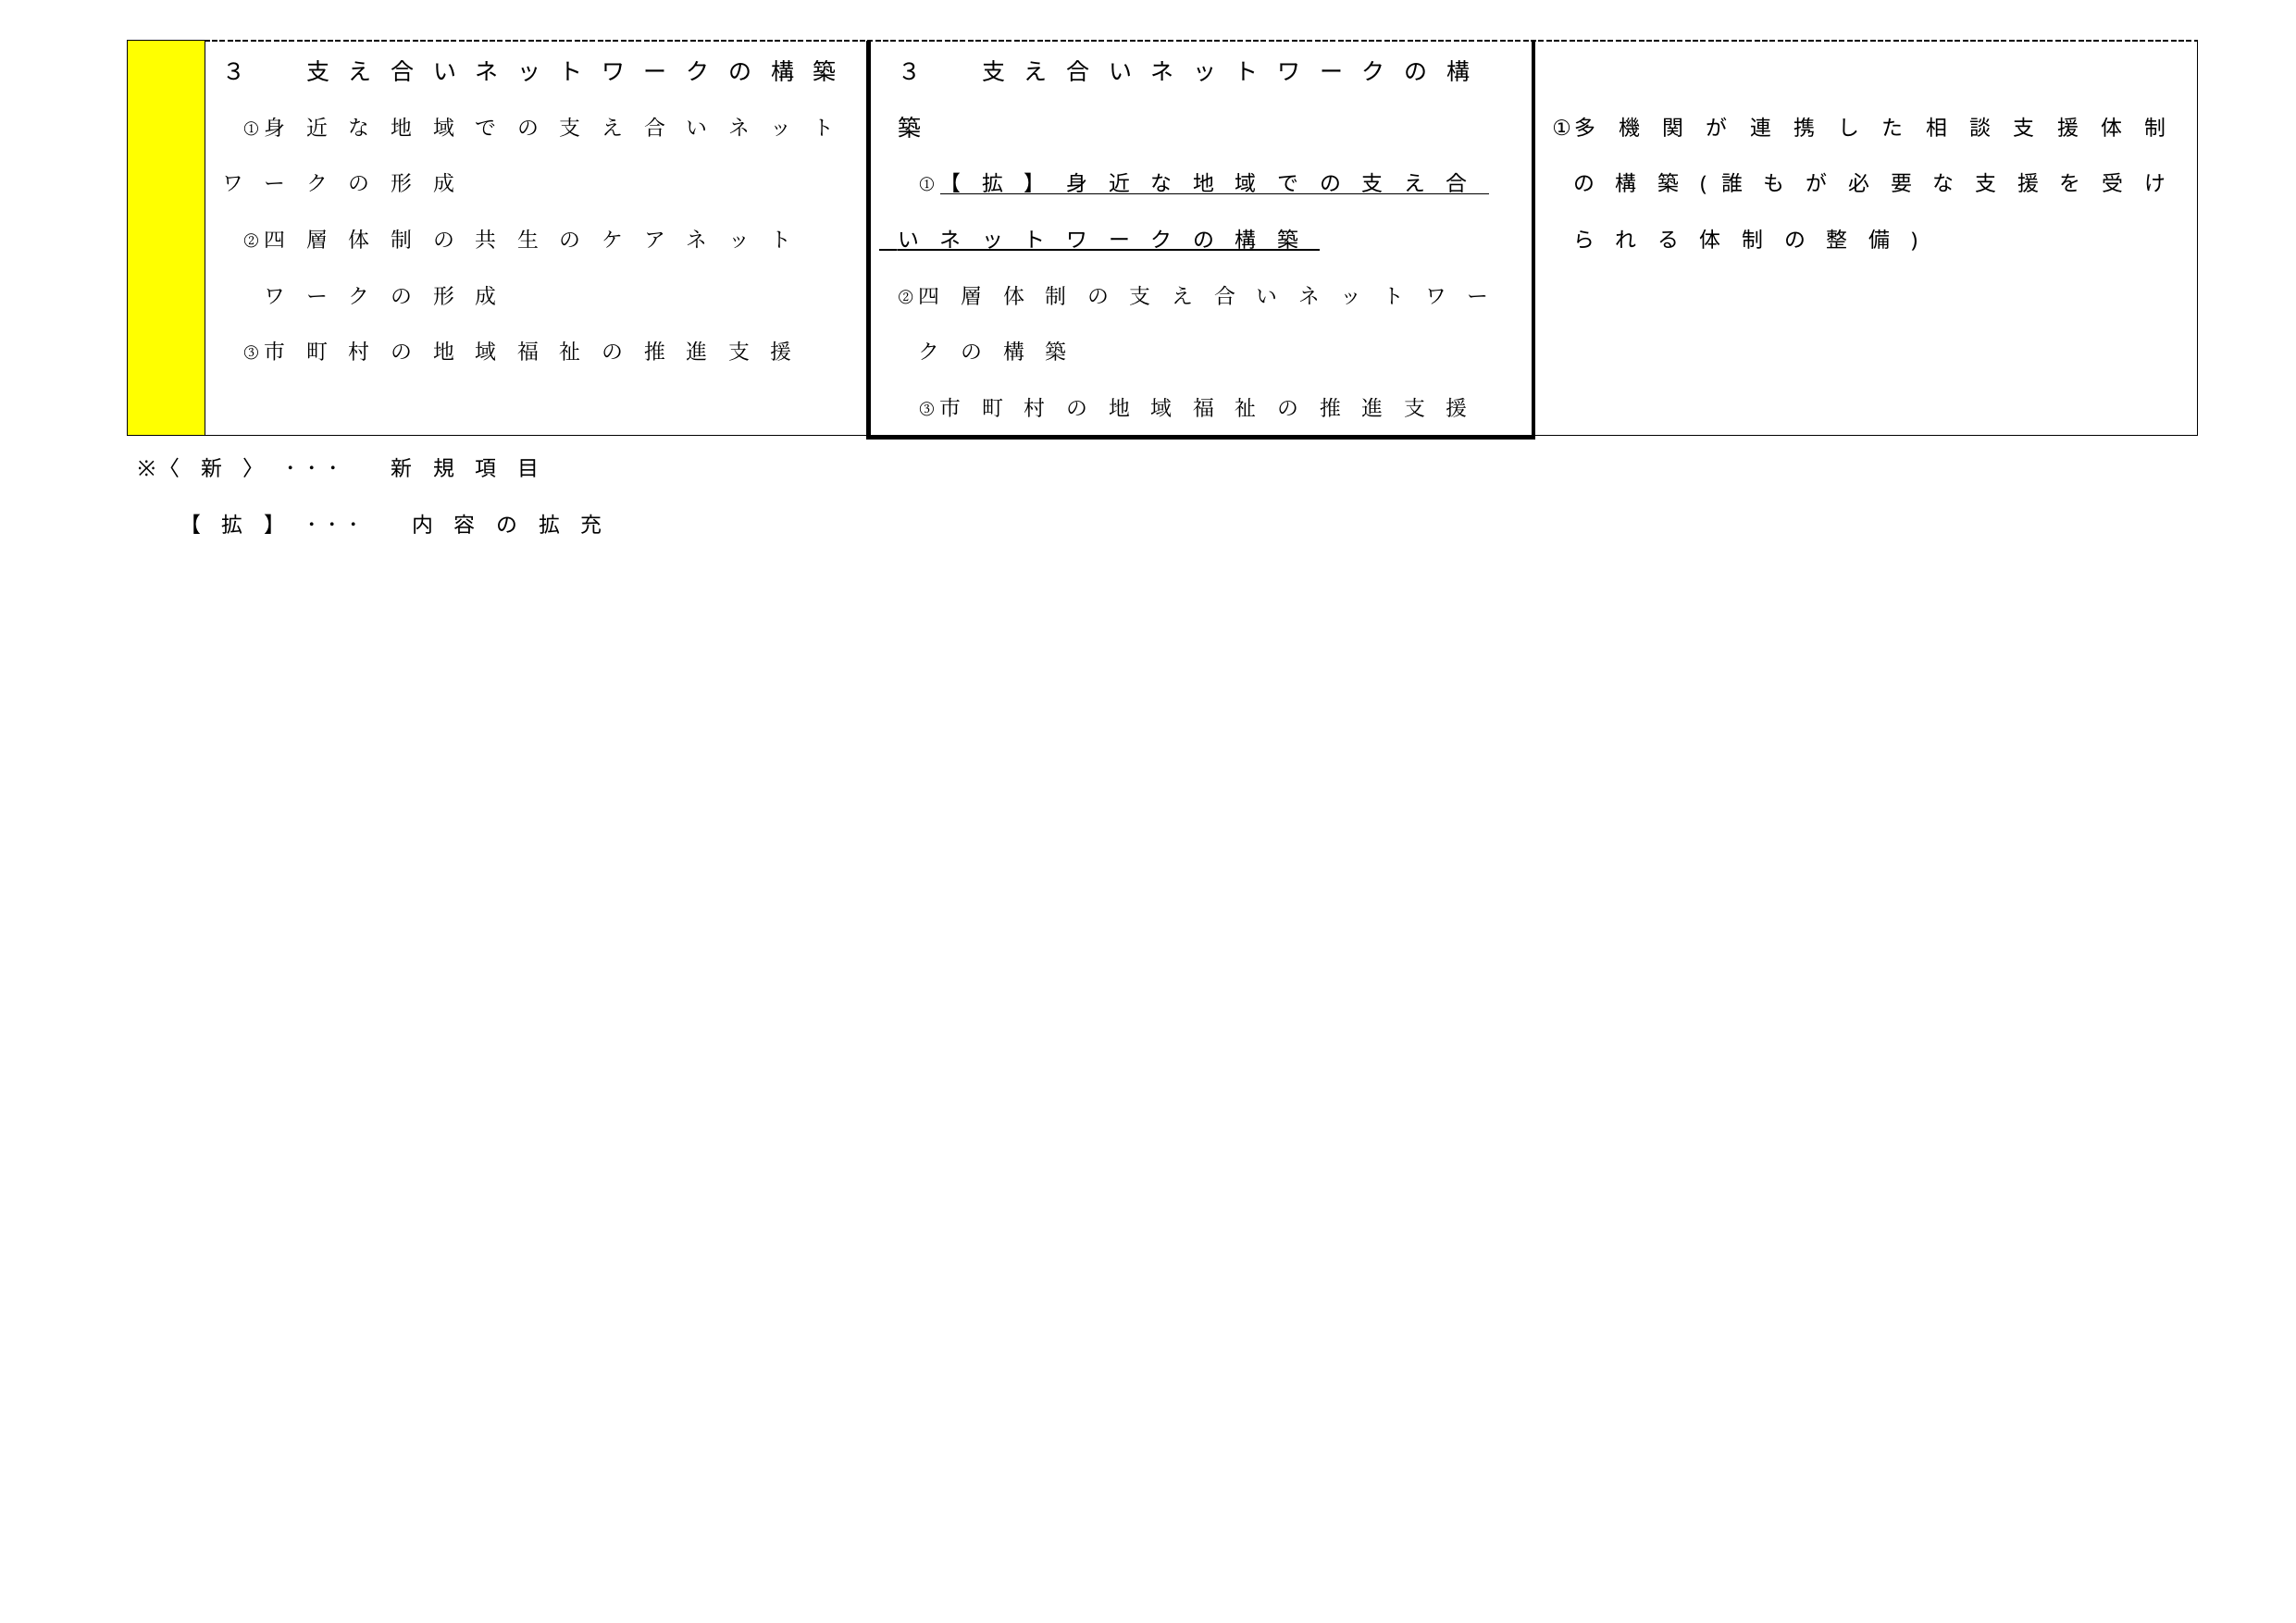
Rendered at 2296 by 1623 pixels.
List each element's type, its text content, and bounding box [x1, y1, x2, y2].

text ※〈新〉･･･ 新規項目 [137, 439, 2185, 495]
table_cell ①多機関が連携した相談支援体制の構築(誰もが必要な支援を受けられる体制の整備) [1535, 40, 2197, 435]
text 【拡】･･･ 内容の拡充 [137, 495, 2185, 551]
table_cell ３ 支え合いネットワークの構築 ①身近な地域での支え合いネットワークの形成 ②四層体制の共生のケアネットワークの形成 ③市町村の地域福祉の推進支援 [205, 40, 867, 435]
table_cell ３ 支え合いネットワークの構築 ①【拡】身近な地域での支え合いネットワークの構築 ②四層体制の支え合いネットワークの構築 ③市町村の地域福祉の推進支援 [871, 40, 1532, 435]
